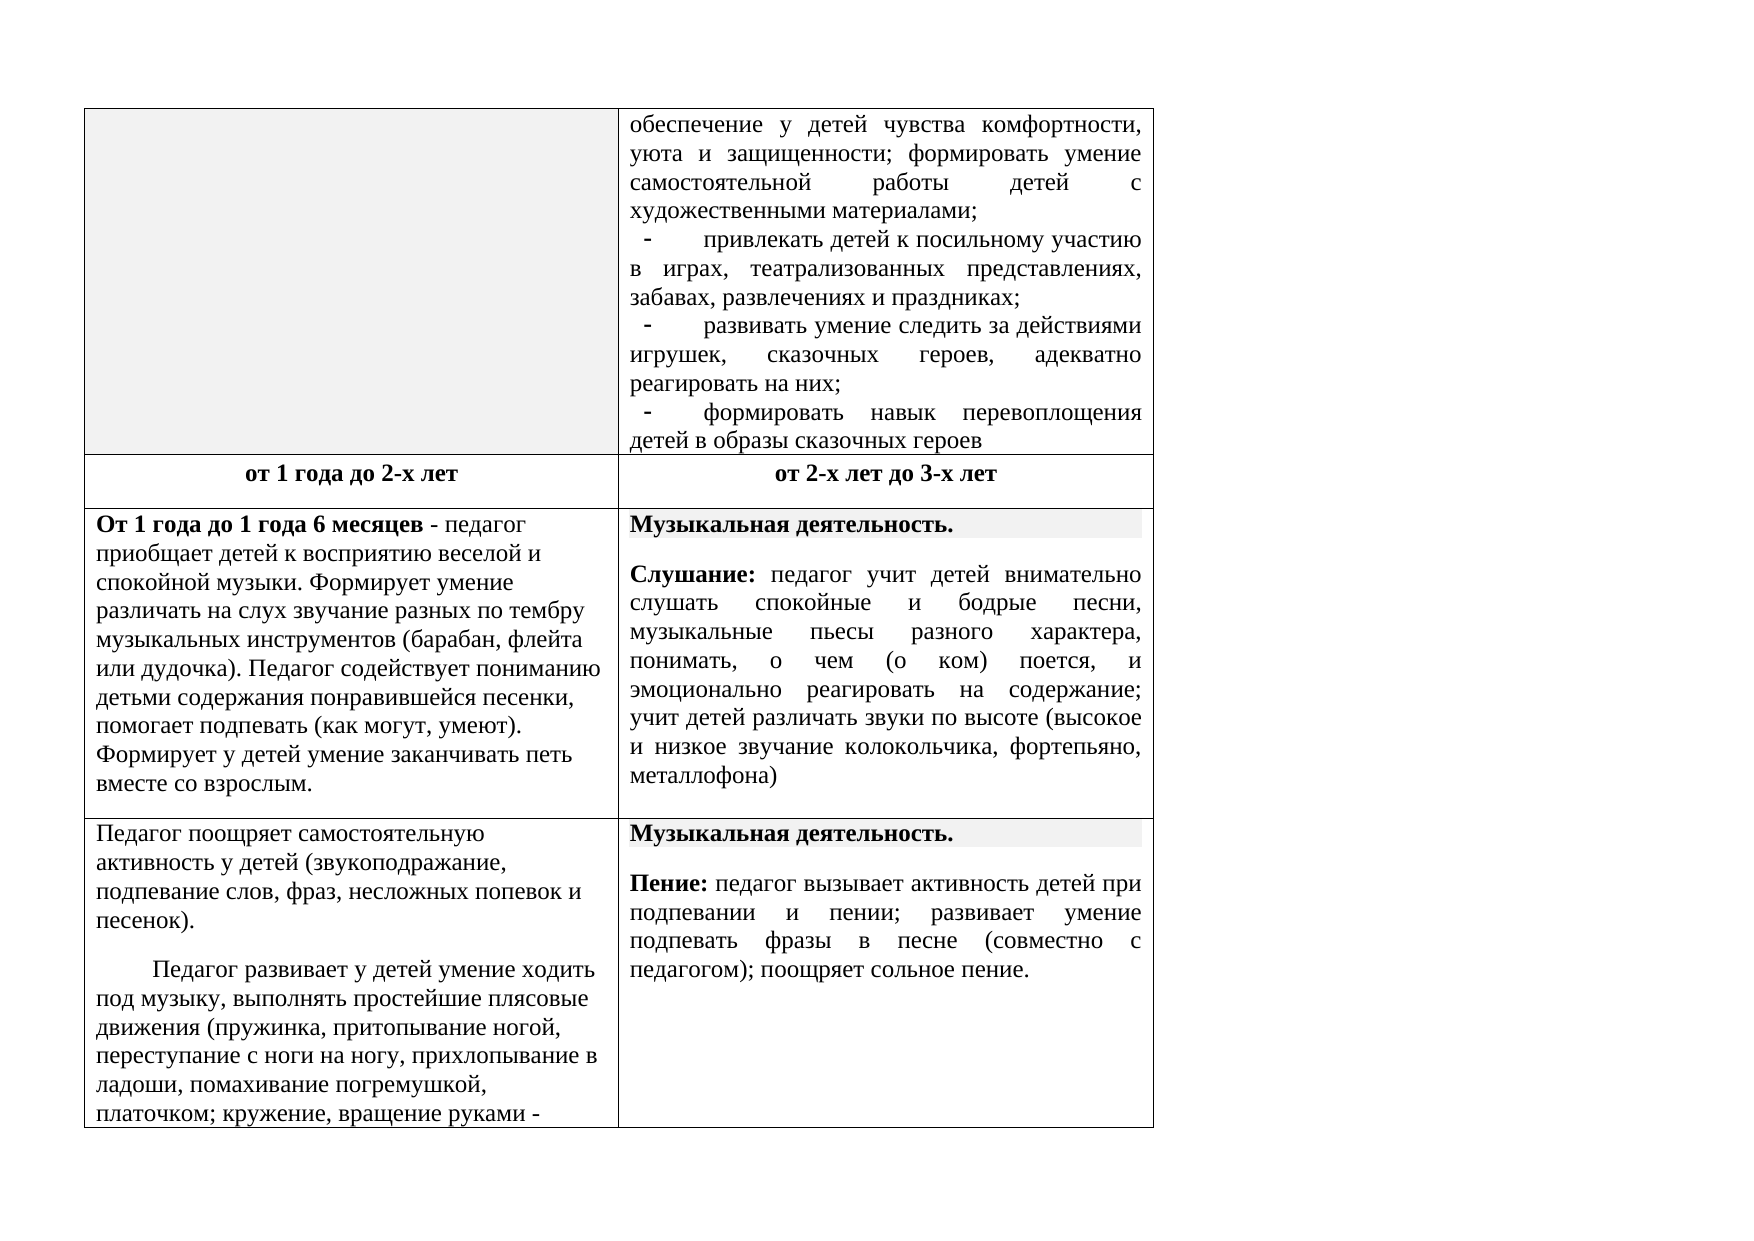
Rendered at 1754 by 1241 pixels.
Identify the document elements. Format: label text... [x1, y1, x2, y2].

table_cell [85, 109, 618, 454]
table_cell От 1 года до 1 года 6 месяцев - педагог приобщает детей к восприятию веселой и спокойной музыки. Формирует умение различать на слух звучание разных по тембру музыкальных инструментов (барабан, флейта или дудочка). Педагог содействует пониманию детьми содержания понравившейся песенки, помогает подпевать (как могут, умеют). Формирует у детей умение заканчивать петь вместе со взрослым. [85, 509, 618, 817]
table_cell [619, 819, 1153, 1127]
table_cell от 2-х лет до 3-х лет [619, 455, 1153, 508]
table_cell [619, 109, 1153, 454]
table_cell Музыкальная деятельность. Слушание: педагог учит детей внимательно слушать спокойные и бодрые песни, музыкальные пьесы разного характера, понимать, о чем (о ком) поется, и эмоционально реагировать на содержание; учит детей различать звуки по высоте (высокое и низкое звучание колокольчика, фортепьяно, металлофона) [619, 509, 1153, 817]
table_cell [85, 819, 618, 1127]
table_cell от 1 года до 2-х лет [85, 455, 618, 508]
